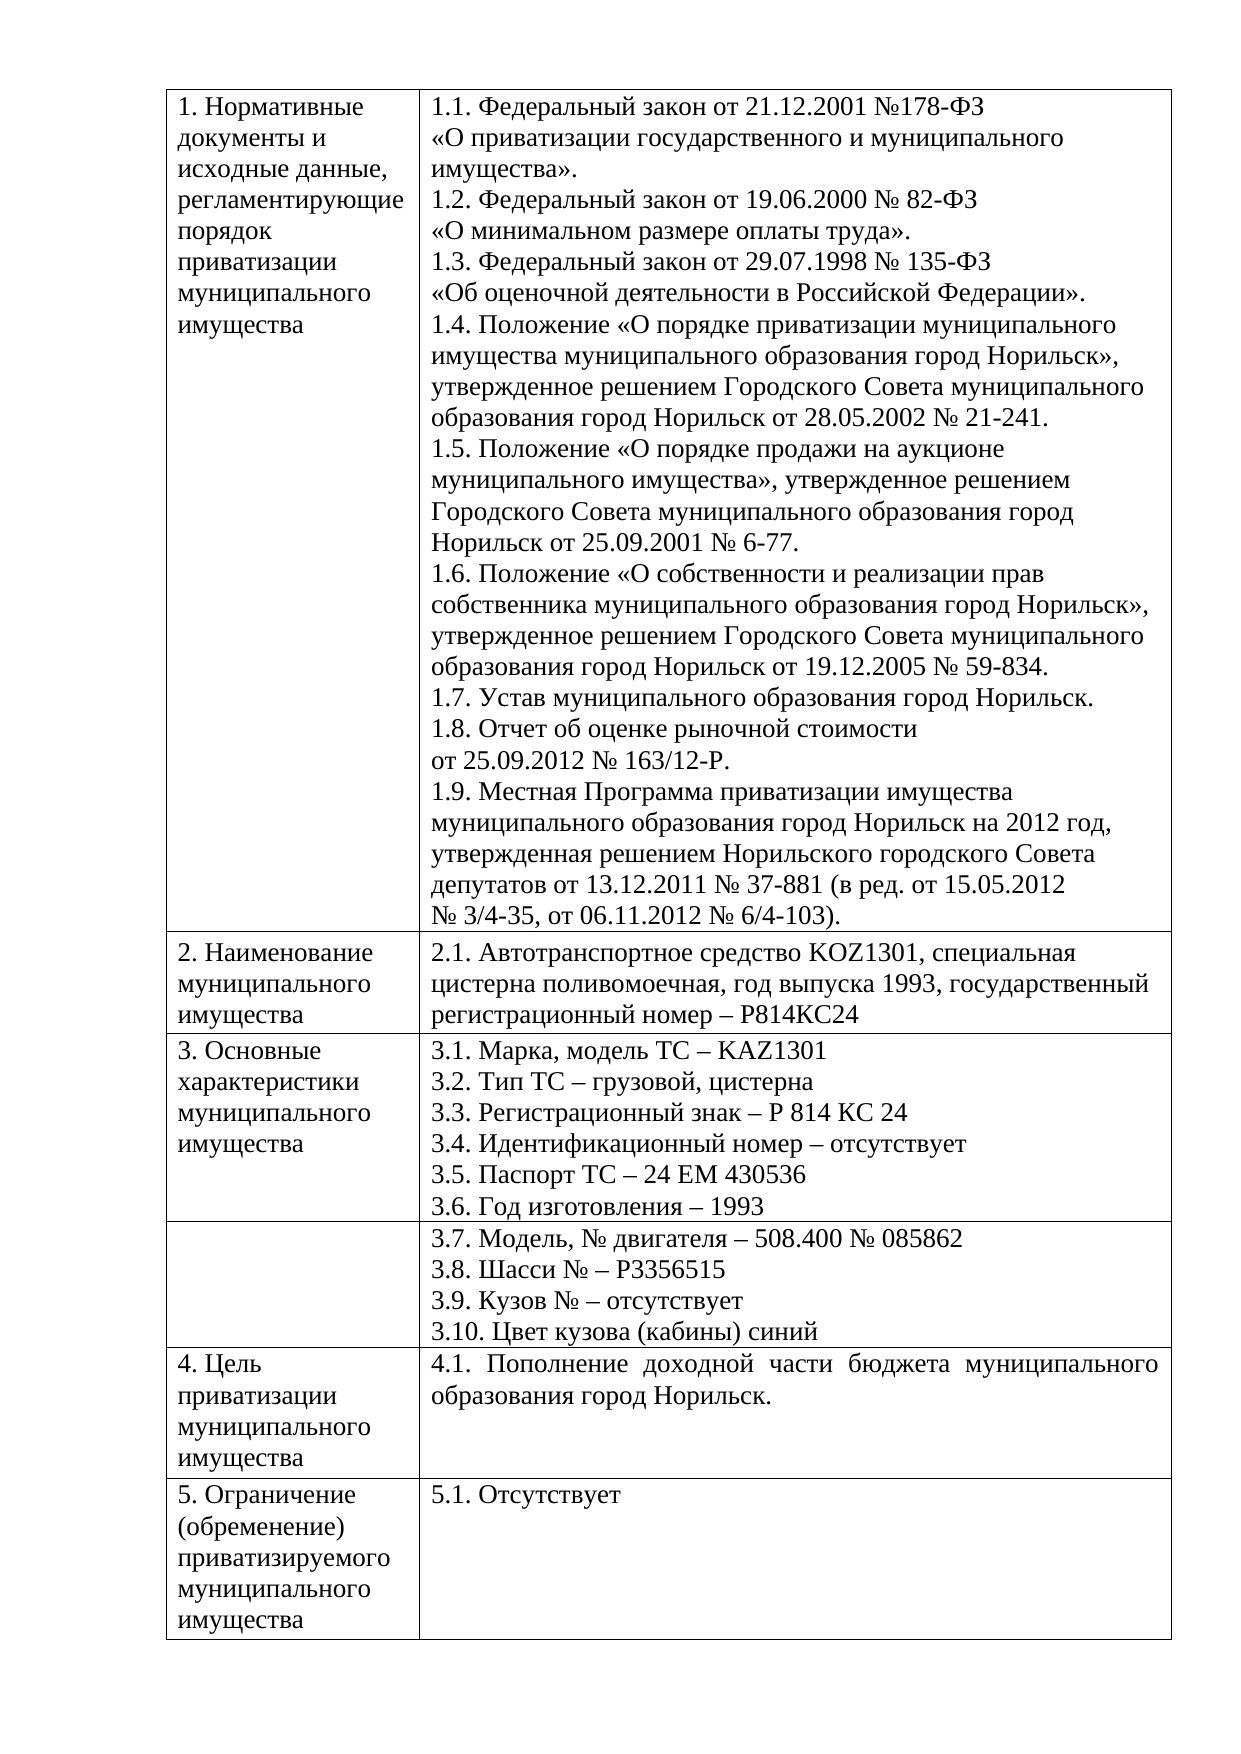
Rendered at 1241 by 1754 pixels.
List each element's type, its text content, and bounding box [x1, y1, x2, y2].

table_cell 3.7. Модель, № двигателя – 508.400 № 085862 3.8. Шасси № – Р3356515 3.9. Кузов № – отсутствует 3.10. Цвет кузова (кабины) синий [420, 1222, 1171, 1347]
table_cell 2.1. Автотранспортное средство KОZ1301, специальная цистерна поливомоечная, год выпуска 1993, государственный регистрационный номер – Р814КС24 [420, 932, 1171, 1033]
table_header 1. Нормативные документы и исходные данные, регламентирующие порядок приватизации муниципального имущества [167, 90, 419, 931]
table_cell 5.1. Отсутствует [420, 1479, 1171, 1639]
table_cell 4. Цель приватизации муниципального имущества [167, 1348, 419, 1477]
table_cell 2. Наименование муниципального имущества [167, 932, 419, 1033]
table_cell 3. Основные характеристики муниципального имущества [167, 1034, 419, 1221]
table_cell [167, 1222, 419, 1347]
table_cell 4.1. Пополнение доходной части бюджета муниципального образования город Норильск. [420, 1348, 1171, 1477]
table_cell 3.1. Марка, модель ТС – KAZ1301 3.2. Тип ТС – грузовой, цистерна 3.3. Регистрационный знак – Р 814 КС 24 3.4. Идентификационный номер – отсутствует 3.5. Паспорт ТС – 24 ЕМ 430536 3.6. Год изготовления – 1993 [420, 1034, 1171, 1221]
table_header 1.1. Федеральный закон от 21.12.2001 №178-ФЗ «О приватизации государственного и муниципального имущества». 1.2. Федеральный закон от 19.06.2000 № 82-ФЗ «О минимальном размере оплаты труда». 1.3. Федеральный закон от 29.07.1998 № 135-ФЗ «Об оценочной деятельности в Российской Федерации». 1.4. Положение «О порядке приватизации муниципального имущества муниципального образования город Норильск», утвержденное решением Городского Совета муниципального образования город Норильск от 28.05.2002 № 21-241. 1.5. Положение «О порядке продажи на аукционе муниципального имущества», утвержденное решением Городского Совета муниципального образования город Норильск от 25.09.2001 № 6-77. 1.6. Положение «О собственности и реализации прав собственника муниципального образования город Норильск», утвержденное решением Городского Совета муниципального образования город Норильск от 19.12.2005 № 59-834. 1.7. Устав муниципального образования город Норильск. 1.8. Отчет об оценке рыночной стоимости от 25.09.2012 № 163/12-Р. 1.9. Местная Программа приватизации имущества муниципального образования город Норильск на 2012 год, утвержденная решением Норильского городского Совета депутатов от 13.12.2011 № 37-881 (в ред. от 15.05.2012 № 3/4-35, от 06.11.2012 № 6/4-103). [420, 90, 1171, 931]
table_cell 5. Ограничение (обременение) приватизируемого муниципального имущества [167, 1479, 419, 1639]
